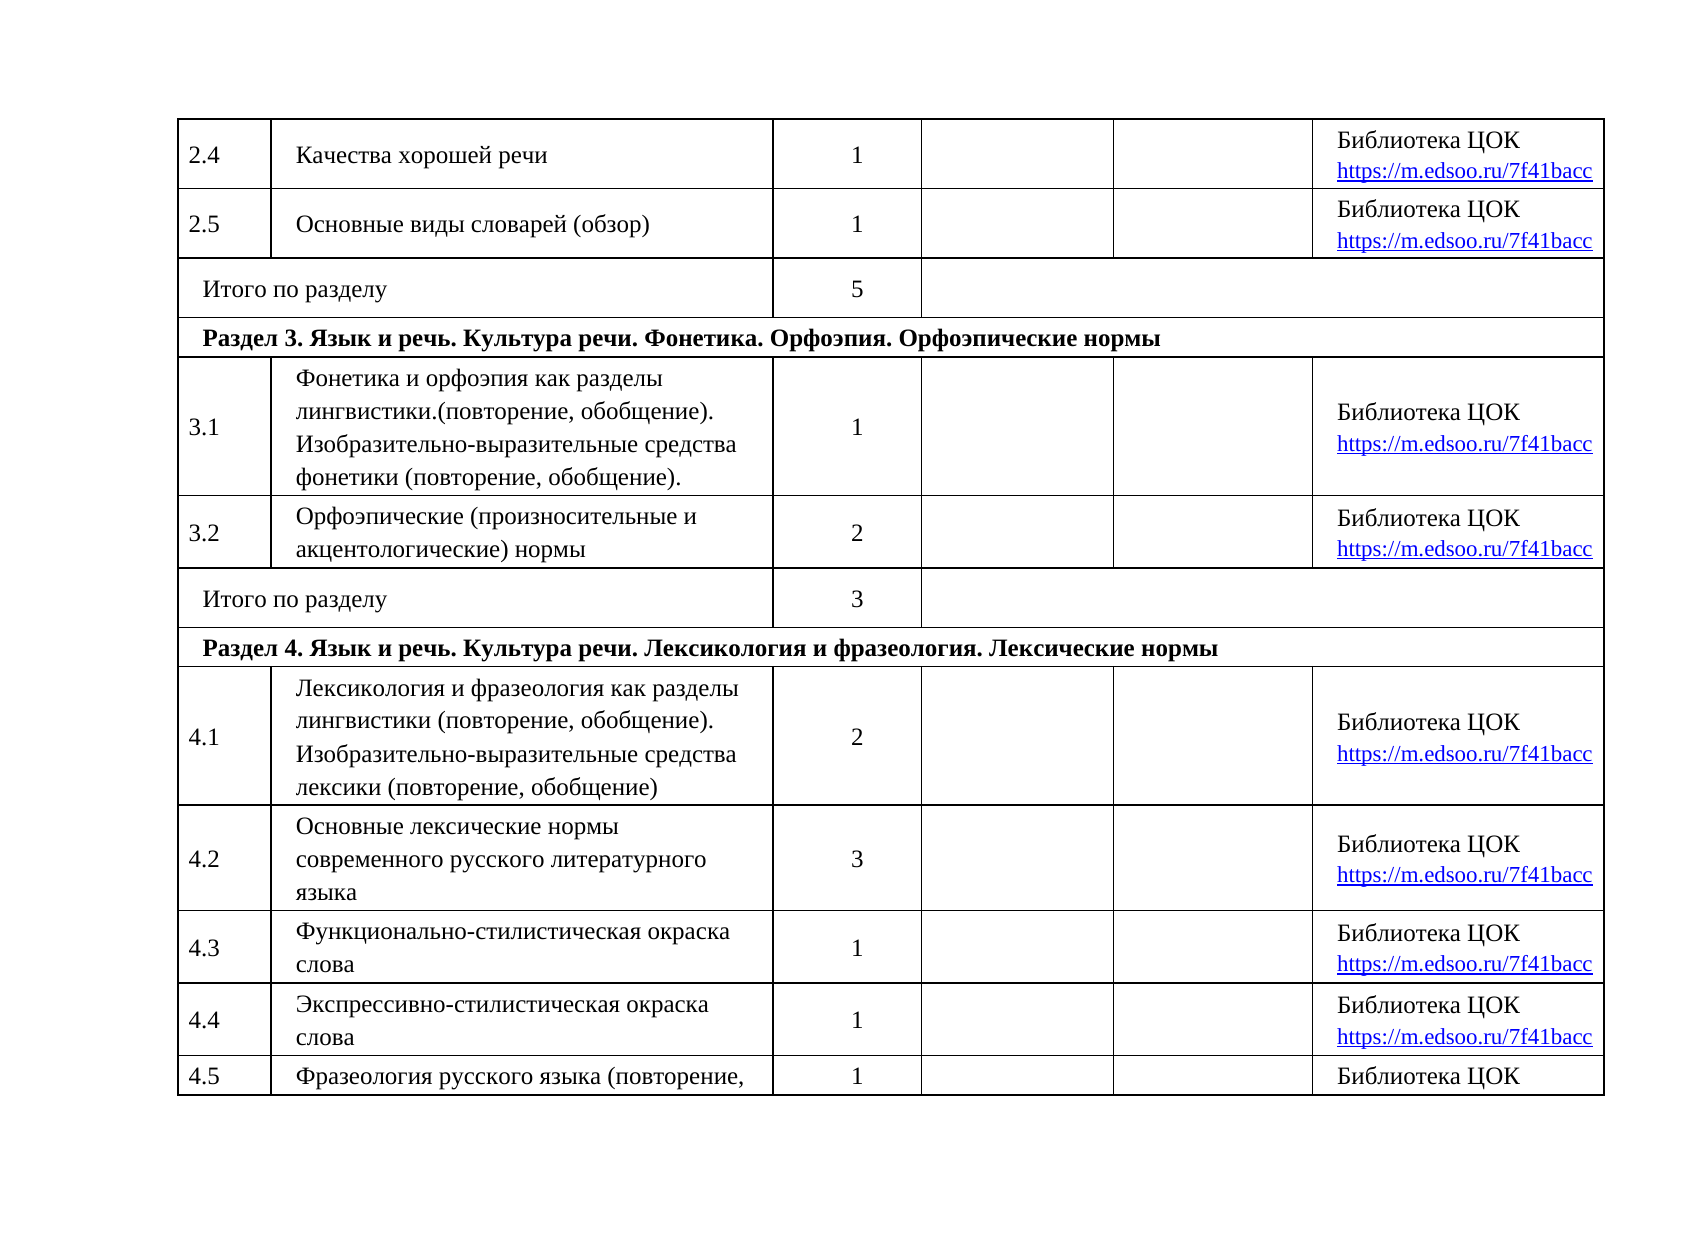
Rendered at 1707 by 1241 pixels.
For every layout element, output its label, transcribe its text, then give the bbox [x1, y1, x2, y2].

table_cell 3.1 [179, 358, 270, 494]
table_cell [922, 358, 1113, 494]
table_cell [1114, 911, 1312, 982]
table_cell 4.4 [179, 984, 270, 1054]
table_cell [1114, 1056, 1312, 1094]
table_cell Качества хорошей речи [272, 120, 772, 188]
table_cell [922, 911, 1113, 982]
table_cell Фонетика и орфоэпия как разделы лингвистики.(повторение, обобщение). Изобразительно-выразительные средства фонетики (повторение, обобщение). [272, 358, 772, 494]
table_cell 1 [774, 1056, 921, 1094]
table_cell Функционально-стилистическая окраска слова [272, 911, 772, 982]
table_cell 1 [774, 358, 921, 494]
table_cell Библиотека ЦОК https://m.edsoo.ru/7f41bacc [1313, 667, 1603, 804]
table_cell [922, 569, 1603, 626]
table_cell 3 [774, 569, 921, 626]
table_cell [922, 189, 1113, 257]
table_cell [1114, 806, 1312, 910]
table_cell Библиотека ЦОК https://m.edsoo.ru/7f41bacc [1313, 358, 1603, 494]
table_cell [1313, 984, 1603, 1054]
table_cell Основные лексические нормы современного русского литературного языка [272, 806, 772, 910]
table_cell Раздел 4. Язык и речь. Культура речи. Лексикология и фразеология. Лексические нормы [179, 628, 1603, 666]
table_cell Лексикология и фразеология как разделы лингвистики (повторение, обобщение). Изобразительно-выразительные средства лексики (повторение, обобщение) [272, 667, 772, 804]
table_cell [922, 984, 1113, 1054]
table_cell 3 [774, 806, 921, 910]
table_cell [922, 1056, 1113, 1094]
table_cell Раздел 3. Язык и речь. Культура речи. Фонетика. Орфоэпия. Орфоэпические нормы [179, 318, 1603, 356]
table_cell 3.2 [179, 496, 270, 567]
table_cell 2 [774, 667, 921, 804]
table_cell [1114, 189, 1312, 257]
table_cell [1114, 667, 1312, 804]
table_cell Библиотека ЦОК https://m.edsoo.ru/7f41bacc [1313, 806, 1603, 910]
table_cell [922, 496, 1113, 567]
table_cell 2 [774, 496, 921, 567]
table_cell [272, 1056, 772, 1094]
table_cell 4.3 [179, 911, 270, 982]
table_cell 1 [774, 120, 921, 188]
table_cell 1 [774, 911, 921, 982]
table_cell Библиотека ЦОК https://m.edsoo.ru/7f41bacc [1313, 496, 1603, 567]
table_cell Экспрессивно-стилистическая окраска слова [272, 984, 772, 1054]
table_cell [1313, 120, 1603, 188]
table_cell 2.4 [179, 120, 270, 188]
table_cell [1114, 496, 1312, 567]
table_cell [922, 120, 1113, 188]
table_cell 2.5 [179, 189, 270, 257]
table_cell 4.5 [179, 1056, 270, 1094]
table_cell Итого по разделу [179, 259, 772, 317]
table_cell [1114, 120, 1312, 188]
table_cell Основные виды словарей (обзор) [272, 189, 772, 257]
table_cell [922, 259, 1603, 317]
table_cell 5 [774, 259, 921, 317]
table_cell 1 [774, 984, 921, 1054]
table_cell [1114, 358, 1312, 494]
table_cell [1313, 1056, 1603, 1094]
table_cell 4.1 [179, 667, 270, 804]
table_cell Библиотека ЦОК https://m.edsoo.ru/7f41bacc [1313, 911, 1603, 982]
table_cell Орфоэпические (произносительные и акцентологические) нормы [272, 496, 772, 567]
table_cell [922, 806, 1113, 910]
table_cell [1313, 189, 1603, 257]
table_cell Итого по разделу [179, 569, 772, 626]
table_cell [922, 667, 1113, 804]
table_cell 4.2 [179, 806, 270, 910]
table_cell [1114, 984, 1312, 1054]
table_cell 1 [774, 189, 921, 257]
